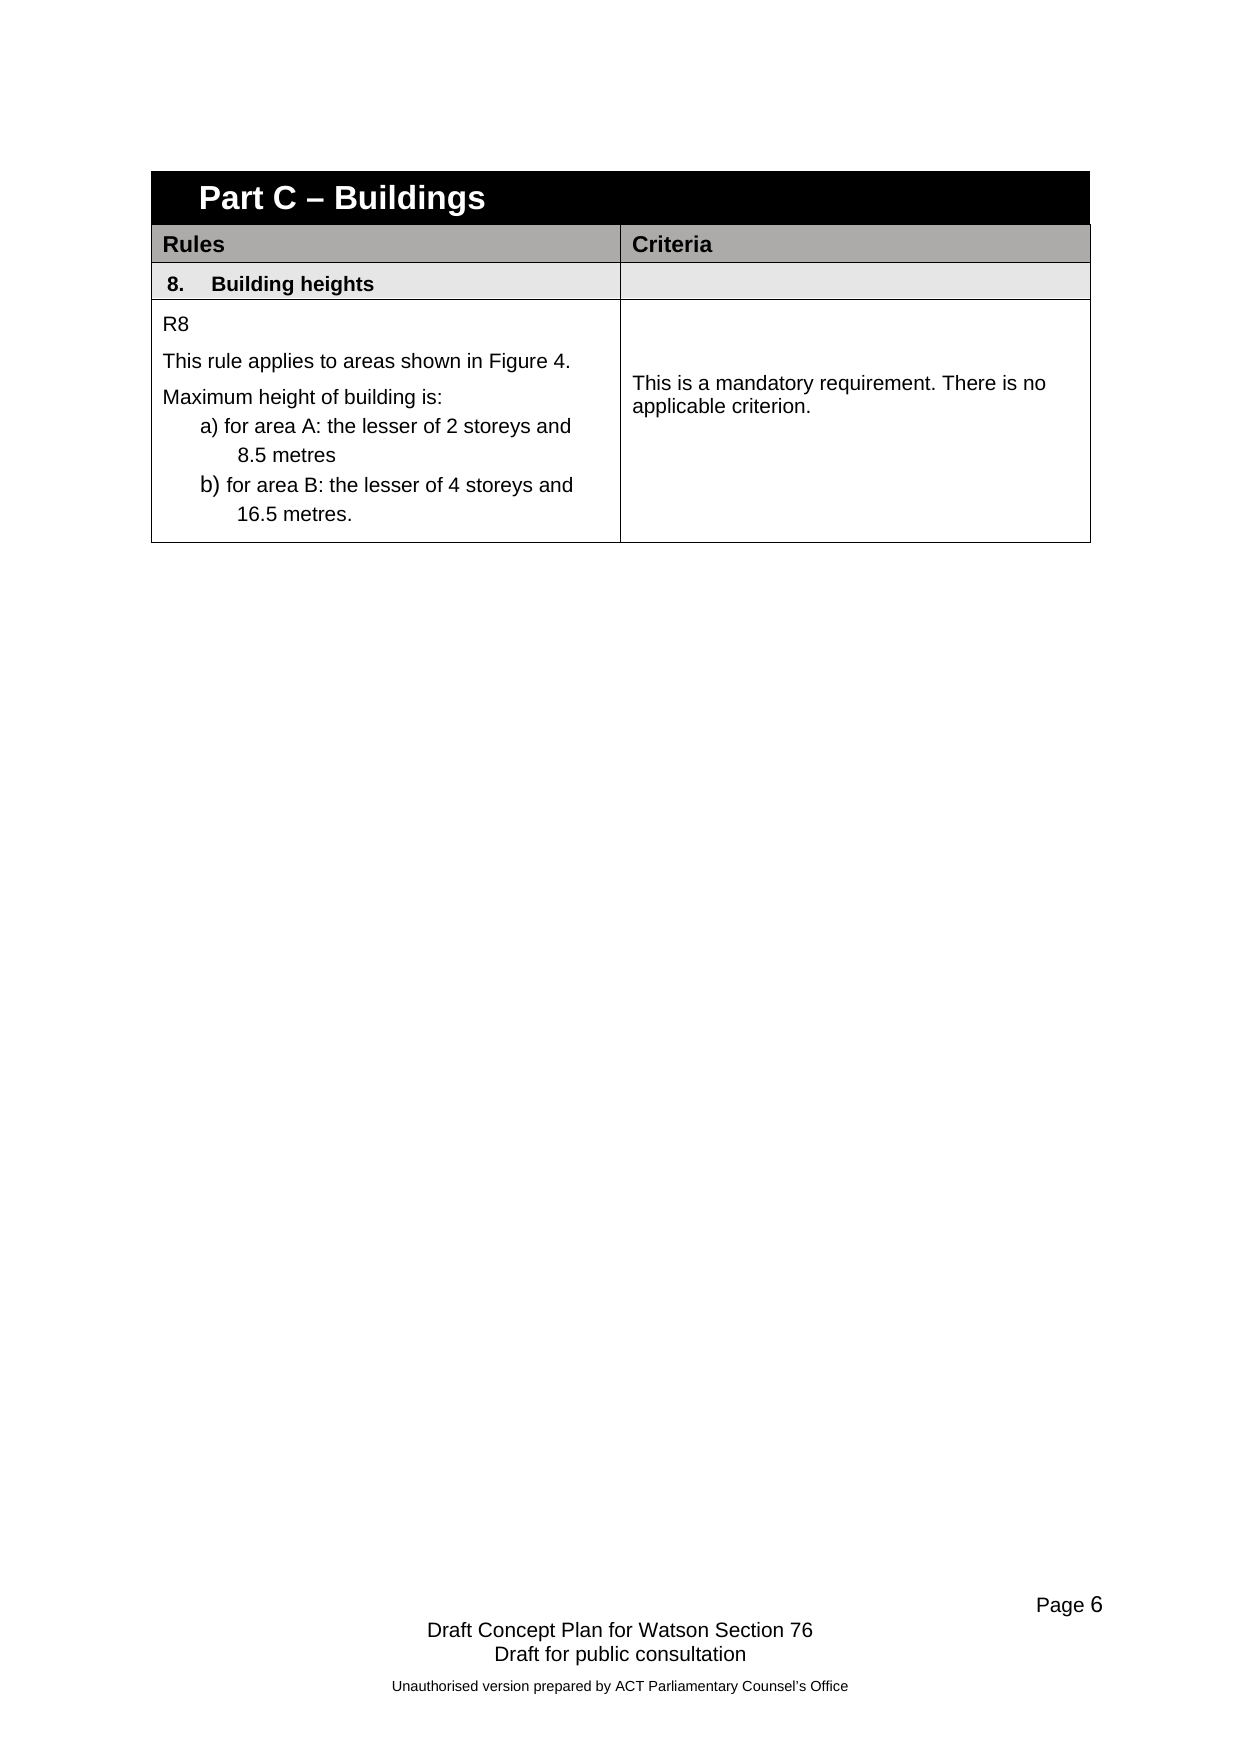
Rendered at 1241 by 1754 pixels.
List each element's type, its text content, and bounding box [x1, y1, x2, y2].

table_cell This is a mandatory requirement. There is no applicable criterion. [621, 300, 1090, 542]
table_header Part C – Buildings [151, 171, 621, 224]
table_cell 8. Building heights [152, 263, 620, 298]
table_cell [621, 263, 1090, 298]
table_header [621, 171, 1090, 224]
table_cell R8 This rule applies to areas shown in Figure 4. Maximum height of building is: a) for area A: the lesser of 2 storeys and 8.5 metres b) for area B: the lesser of 4 storeys and 16.5 metres. [152, 300, 620, 542]
table_cell Criteria [621, 225, 1090, 262]
table_cell Rules [152, 225, 620, 262]
